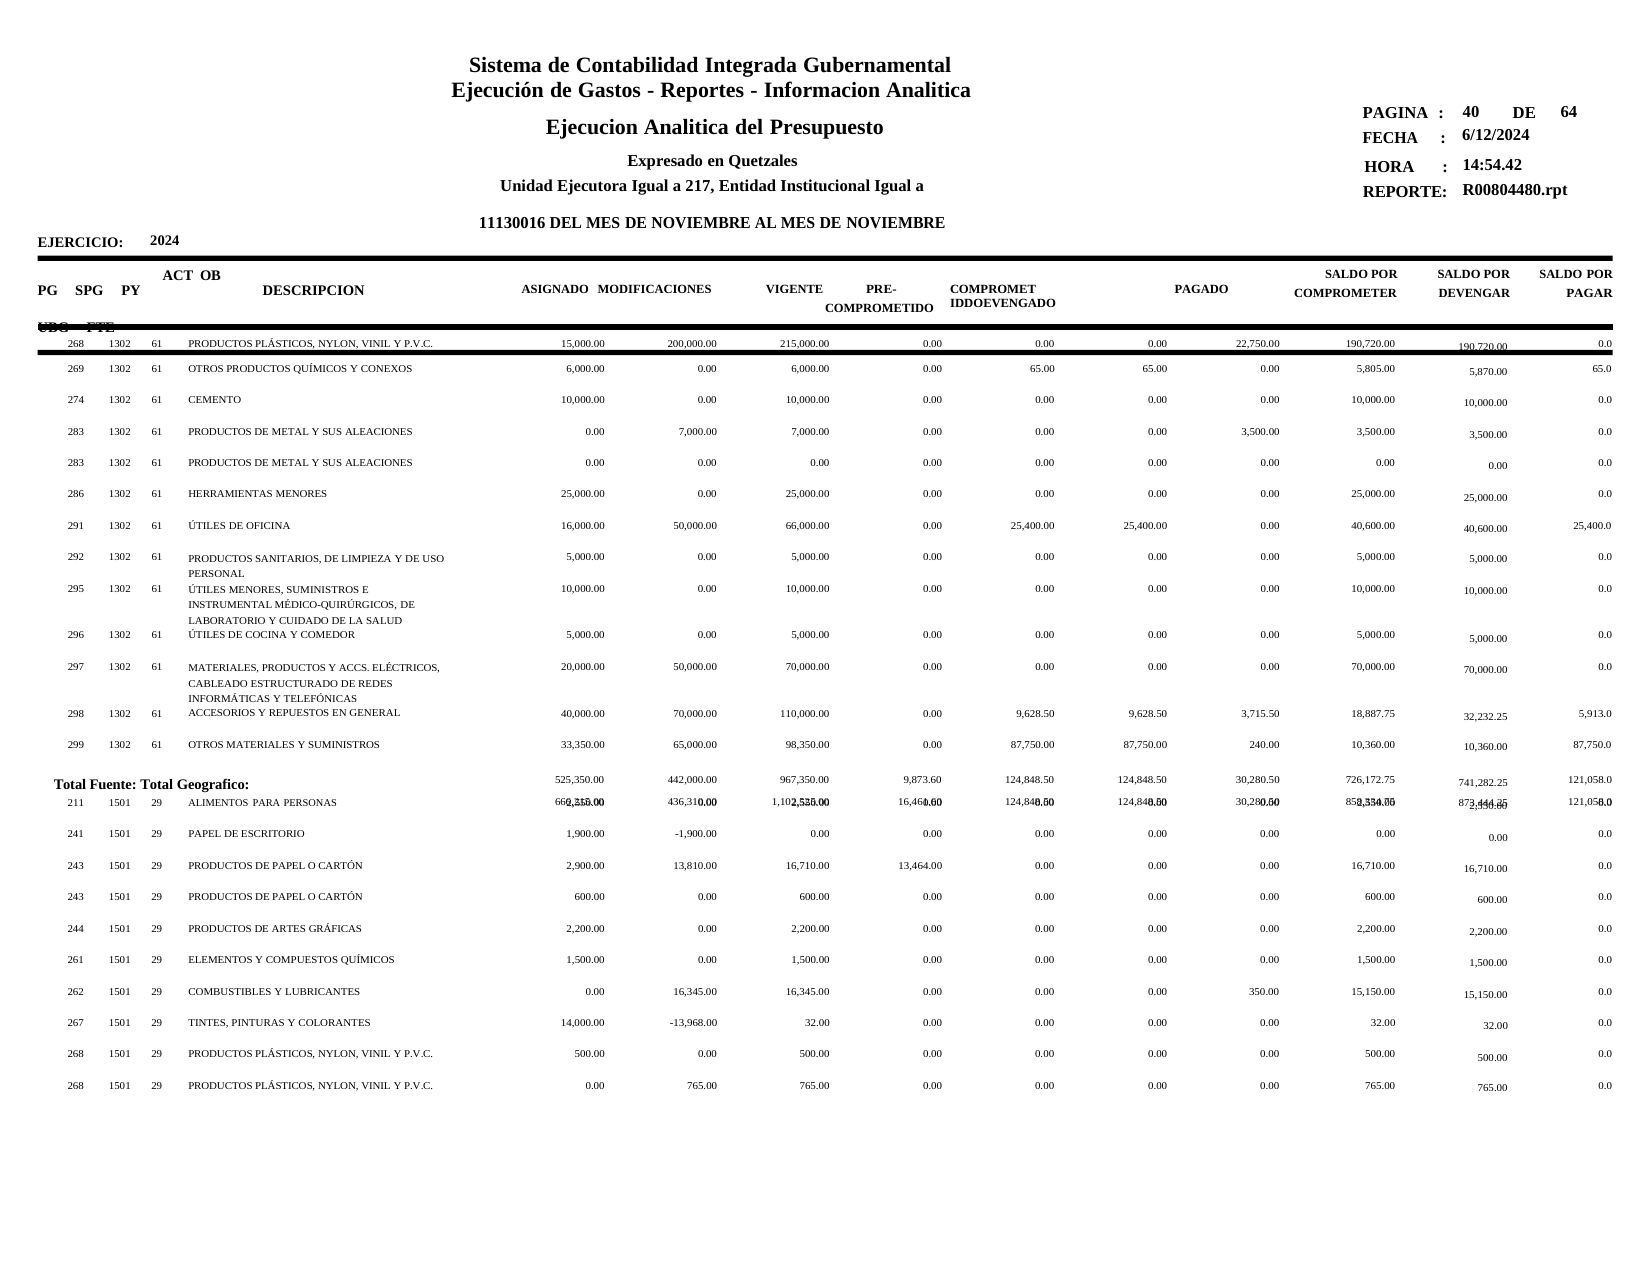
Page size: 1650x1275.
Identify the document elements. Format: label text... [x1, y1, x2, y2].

text SALDO POR DEVENGAR [1437, 267, 1516, 300]
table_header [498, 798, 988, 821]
text PAGAR [1527, 286, 1613, 300]
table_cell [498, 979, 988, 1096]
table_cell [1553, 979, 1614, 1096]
text Unidad Ejecutora Igual a 217, Entidad Institucional Igual a 11130016 DEL MES DE NOVIEMBRE AL MES DE NOVIEMBRE [467, 176, 957, 232]
text ACT OB [162, 267, 225, 283]
text VIGENTE [766, 282, 825, 296]
text PG SPG PY UBG FTE [37, 323, 142, 336]
text COMPROMETIDDOEVENGADO [950, 282, 1137, 310]
text SALDO POR COMPROMETER [1294, 267, 1403, 300]
text SALDO POR [1527, 267, 1613, 281]
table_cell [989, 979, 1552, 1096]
text 14:54.42 [1462, 155, 1627, 174]
text PG SPG PY UBG FTE [37, 261, 142, 324]
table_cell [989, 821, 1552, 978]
text FECHA : 6/12/2024 [1362, 125, 1627, 147]
subtitle Ejecucion Analitica del Presupuesto [546, 114, 885, 139]
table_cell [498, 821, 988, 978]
text PAGADO [1174, 282, 1233, 296]
text R00804480.rpt [1462, 180, 1627, 199]
text PRE- COMPROMETIDO [827, 282, 937, 315]
text DESCRIPCION ASIGNADO MODIFICACIONES [262, 281, 721, 298]
text HORA : REPORTE: [1362, 157, 1447, 201]
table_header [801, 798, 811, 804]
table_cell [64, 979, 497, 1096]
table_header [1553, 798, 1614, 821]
text Total Fuente: Total Geografico: [27, 776, 426, 793]
text EJERCICIO: 2024 [37, 232, 1627, 251]
text Expresado en Quetzales [468, 151, 957, 170]
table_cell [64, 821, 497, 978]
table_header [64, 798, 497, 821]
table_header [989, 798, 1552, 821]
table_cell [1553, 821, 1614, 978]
